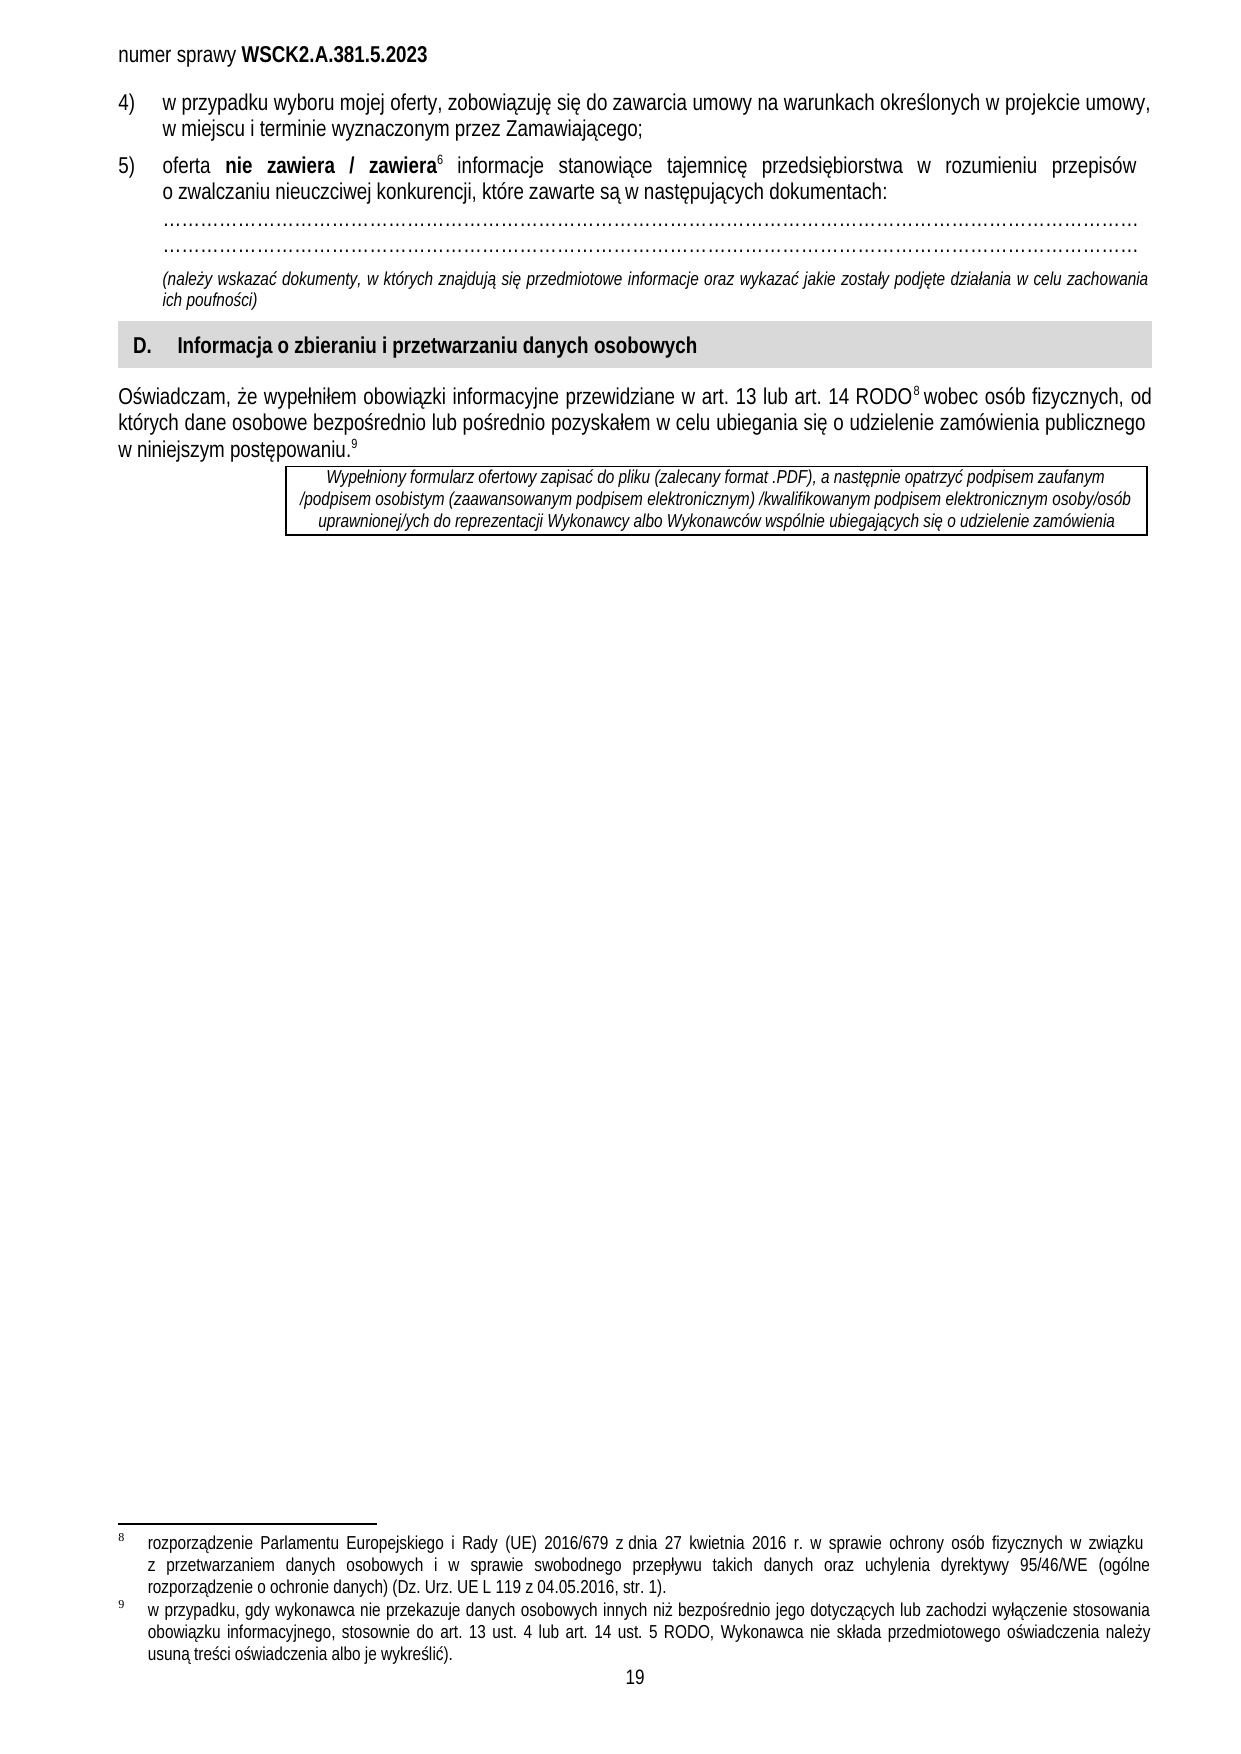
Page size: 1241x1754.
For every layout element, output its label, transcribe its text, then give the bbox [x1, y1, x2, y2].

list oferta nie zawiera / zawiera6 informacje stanowiące tajemnicę przedsiębiorstwa w rozumieniu przepisów o zwalczaniu nieuczciwej konkurencji, które zawarte są w następujących dokumentach: [118, 152, 1152, 204]
text …………………………………………………………………………………………………………………………………………………………………………………………………………………………………………………………………………………… [162, 204, 1152, 257]
list w przypadku wyboru mojej oferty, zobowiązuję się do zawarcia umowy na warunkach określonych w projekcie umowy, w miejscu i terminie wyznaczonym przez Zamawiającego; [118, 89, 1152, 141]
text Oświadczam, że wypełniłem obowiązki informacyjne przewidziane w art. 13 lub art. 14 RODO wobec osób fizycznych, od których dane osobowe bezpośrednio lub pośrednio pozyskałem w celu ubiegania się o udzielenie zamówienia publicznego w niniejszym postępowaniu. [118, 383, 1152, 462]
table_header Informacja o zbieraniu i przetwarzaniu danych osobowych [118, 321, 1152, 368]
text (należy wskazać dokumenty, w których znajdują się przedmiotowe informacje oraz wykazać jakie zostały podjęte działania w celu zachowania ich poufności) [162, 268, 1152, 311]
